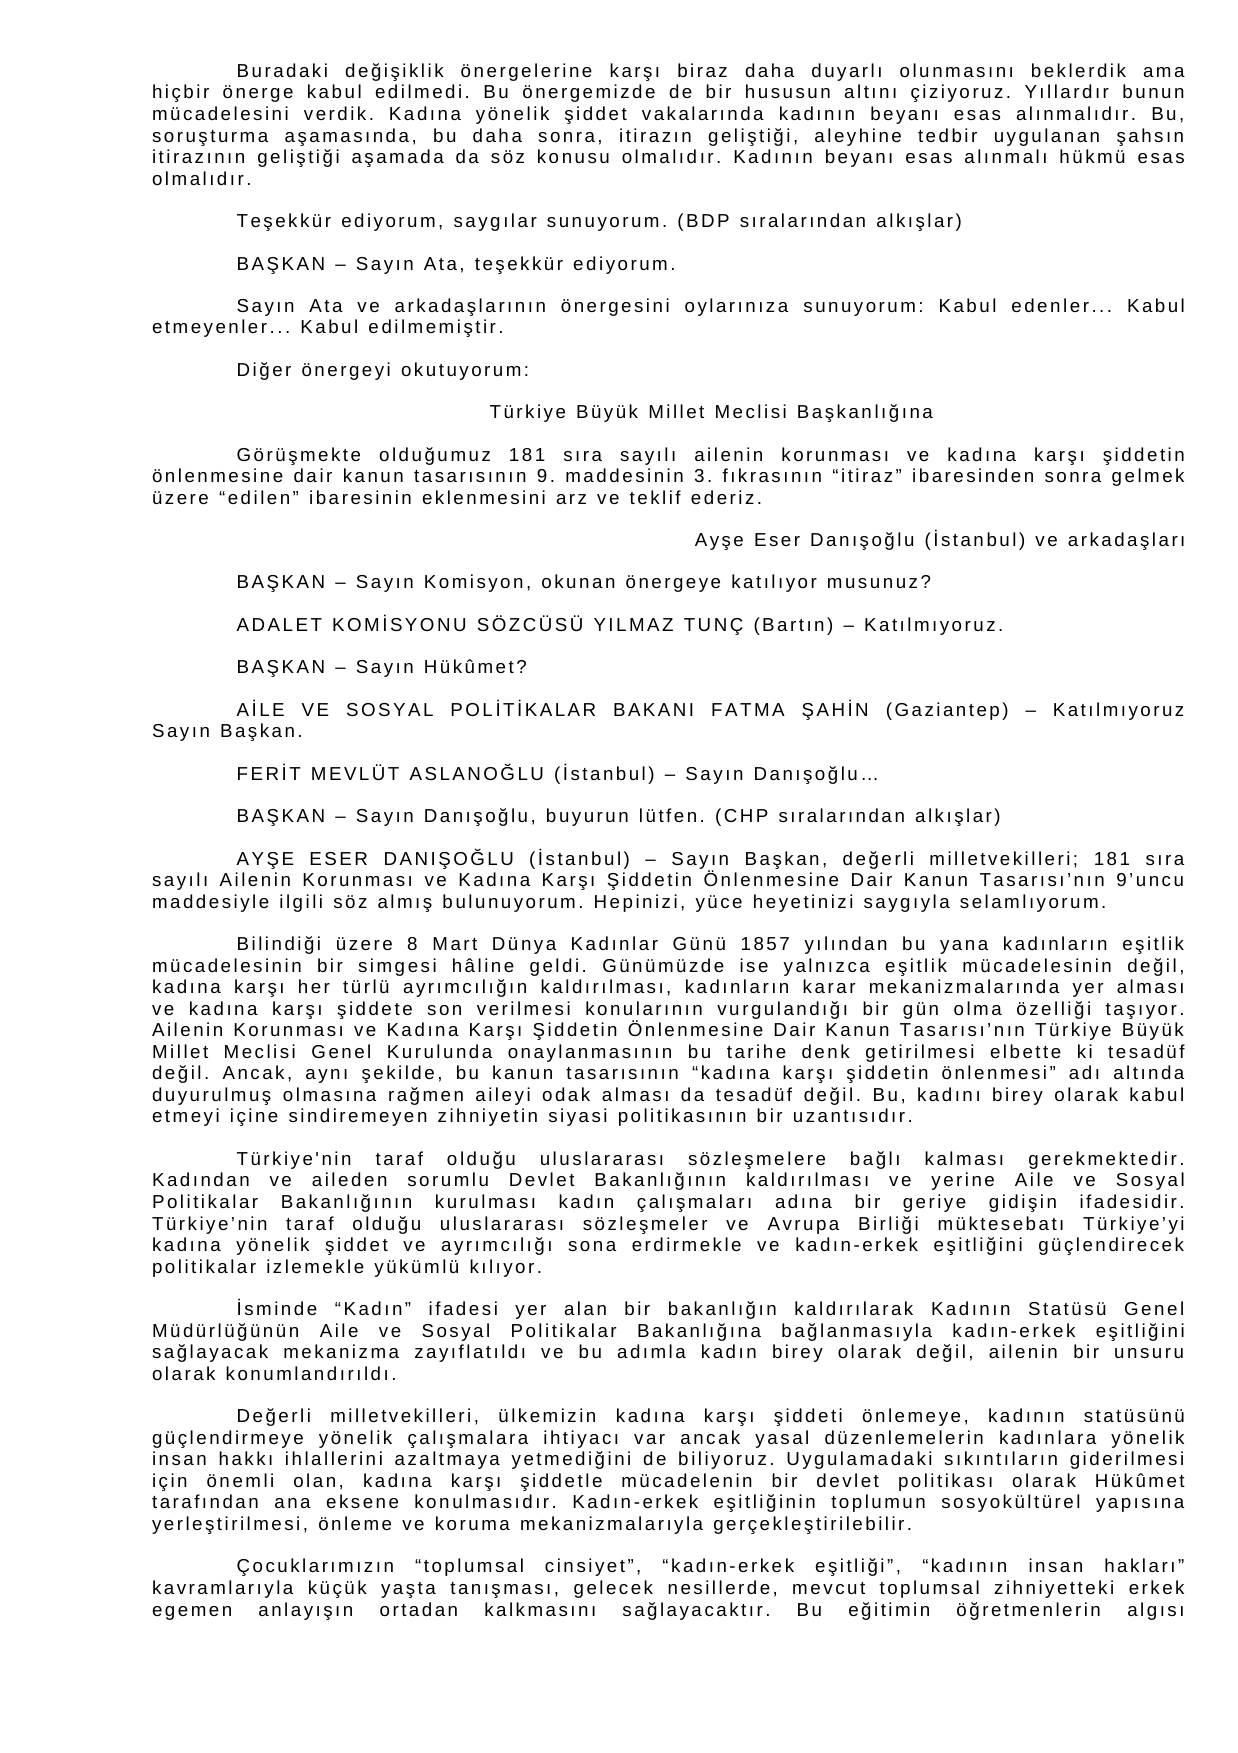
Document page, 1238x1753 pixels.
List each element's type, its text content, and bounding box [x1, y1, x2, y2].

text AYŞE ESER DANIŞOĞLU (İstanbul) – Sayın Başkan, değerli milletvekilleri; 181 sıra sayılı Ailenin Korunması ve Kadına Karşı Şiddetin Önlenmesine Dair Kanun Tasarısı’nın 9’uncu maddesiyle ilgili söz almış bulunuyorum. Hepinizi, yüce heyetinizi saygıyla selamlıyorum. [152, 847, 1186, 912]
text Bilindiği üzere 8 Mart Dünya Kadınlar Günü 1857 yılından bu yana kadınların eşitlik mücadelesinin bir simgesi hâline geldi. Günümüzde ise yalnızca eşitlik mücadelesinin değil, kadına karşı her türlü ayrımcılığın kaldırılması, kadınların karar mekanizmalarında yer alması ve kadına karşı şiddete son verilmesi konularının vurgulandığı bir gün olma özelliği taşıyor. Ailenin Korunması ve Kadına Karşı Şiddetin Önlenmesine Dair Kanun Tasarısı’nın Türkiye Büyük Millet Meclisi Genel Kurulunda onaylanmasının bu tarihe denk getirilmesi elbette ki tesadüf değil. Ancak, aynı şekilde, bu kanun tasarısının “kadına karşı şiddetin önlenmesi” adı altında duyurulmuş olmasına rağmen aileyi odak alması da tesadüf değil. Bu, kadını birey olarak kabul etmeyi içine sindiremeyen zihniyetin siyasi politikasının bir uzantısıdır. [152, 933, 1186, 1127]
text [152, 1555, 1186, 1620]
text İsminde “Kadın” ifadesi yer alan bir bakanlığın kaldırılarak Kadının Statüsü Genel Müdürlüğünün Aile ve Sosyal Politikalar Bakanlığına bağlanmasıyla kadın-erkek eşitliğini sağlayacak mekanizma zayıflatıldı ve bu adımla kadın birey olarak değil, ailenin bir unsuru olarak konumlandırıldı. [152, 1298, 1186, 1384]
text BAŞKAN – Sayın Danışoğlu, buyurun lütfen. (CHP sıralarından alkışlar) [152, 805, 1186, 826]
text BAŞKAN – Sayın Hükûmet? [152, 656, 1186, 678]
text Değerli milletvekilleri, ülkemizin kadına karşı şiddeti önlemeye, kadının statüsünü güçlendirmeye yönelik çalışmalara ihtiyacı var ancak yasal düzenlemelerin kadınlara yönelik insan hakkı ihlallerini azaltmaya yetmediğini de biliyoruz. Uygulamadaki sıkıntıların giderilmesi için önemli olan, kadına karşı şiddetle mücadelenin bir devlet politikası olarak Hükûmet tarafından ana eksene konulmasıdır. Kadın-erkek eşitliğinin toplumun sosyokültürel yapısına yerleştirilmesi, önleme ve koruma mekanizmalarıyla gerçekleştirilebilir. [152, 1405, 1186, 1534]
text Görüşmekte olduğumuz 181 sıra sayılı ailenin korunması ve kadına karşı şiddetin önlenmesine dair kanun tasarısının 9. maddesinin 3. fıkrasının “itiraz” ibaresinden sonra gelmek üzere “edilen” ibaresinin eklenmesini arz ve teklif ederiz. [152, 443, 1186, 508]
text FERİT MEVLÜT ASLANOĞLU (İstanbul) – Sayın Danışoğlu… [152, 762, 1186, 784]
text Teşekkür ediyorum, saygılar sunuyorum. (BDP sıralarından alkışlar) [152, 210, 1186, 231]
text Diğer önergeyi okutuyorum: [152, 359, 1186, 380]
text Sayın Ata ve arkadaşlarının önergesini oylarınıza sunuyorum: Kabul edenler... Kabul etmeyenler... Kabul edilmemiştir. [152, 295, 1186, 338]
text ADALET KOMİSYONU SÖZCÜSÜ YILMAZ TUNÇ (Bartın) – Katılmıyoruz. [152, 614, 1186, 635]
text BAŞKAN – Sayın Komisyon, okunan önergeye katılıyor musunuz? [152, 571, 1186, 593]
text BAŞKAN – Sayın Ata, teşekkür ediyorum. [152, 252, 1186, 274]
text Ayşe Eser Danışoğlu (İstanbul) ve arkadaşları [152, 529, 1186, 551]
text Buradaki değişiklik önergelerine karşı biraz daha duyarlı olunmasını beklerdik ama hiçbir önerge kabul edilmedi. Bu önergemizde de bir hususun altını çiziyoruz. Yıllardır bunun mücadelesini verdik. Kadına yönelik şiddet vakalarında kadının beyanı esas alınmalıdır. Bu, soruşturma aşamasında, bu daha sonra, itirazın geliştiği, aleyhine tedbir uygulanan şahsın itirazının geliştiği aşamada da söz konusu olmalıdır. Kadının beyanı esas alınmalı hükmü esas olmalıdır. [152, 60, 1186, 189]
text Türkiye'nin taraf olduğu uluslararası sözleşmelere bağlı kalması gerekmektedir. Kadından ve aileden sorumlu Devlet Bakanlığının kaldırılması ve yerine Aile ve Sosyal Politikalar Bakanlığının kurulması kadın çalışmaları adına bir geriye gidişin ifadesidir. Türkiye’nin taraf olduğu uluslararası sözleşmeler ve Avrupa Birliği müktesebatı Türkiye’yi kadına yönelik şiddet ve ayrımcılığı sona erdirmekle ve kadın-erkek eşitliğini güçlendirecek politikalar izlemekle yükümlü kılıyor. [152, 1148, 1186, 1277]
text AİLE VE SOSYAL POLİTİKALAR BAKANI FATMA ŞAHİN (Gaziantep) – Katılmıyoruz Sayın Başkan. [152, 698, 1186, 742]
text Türkiye Büyük Millet Meclisi Başkanlığına [152, 401, 1186, 423]
